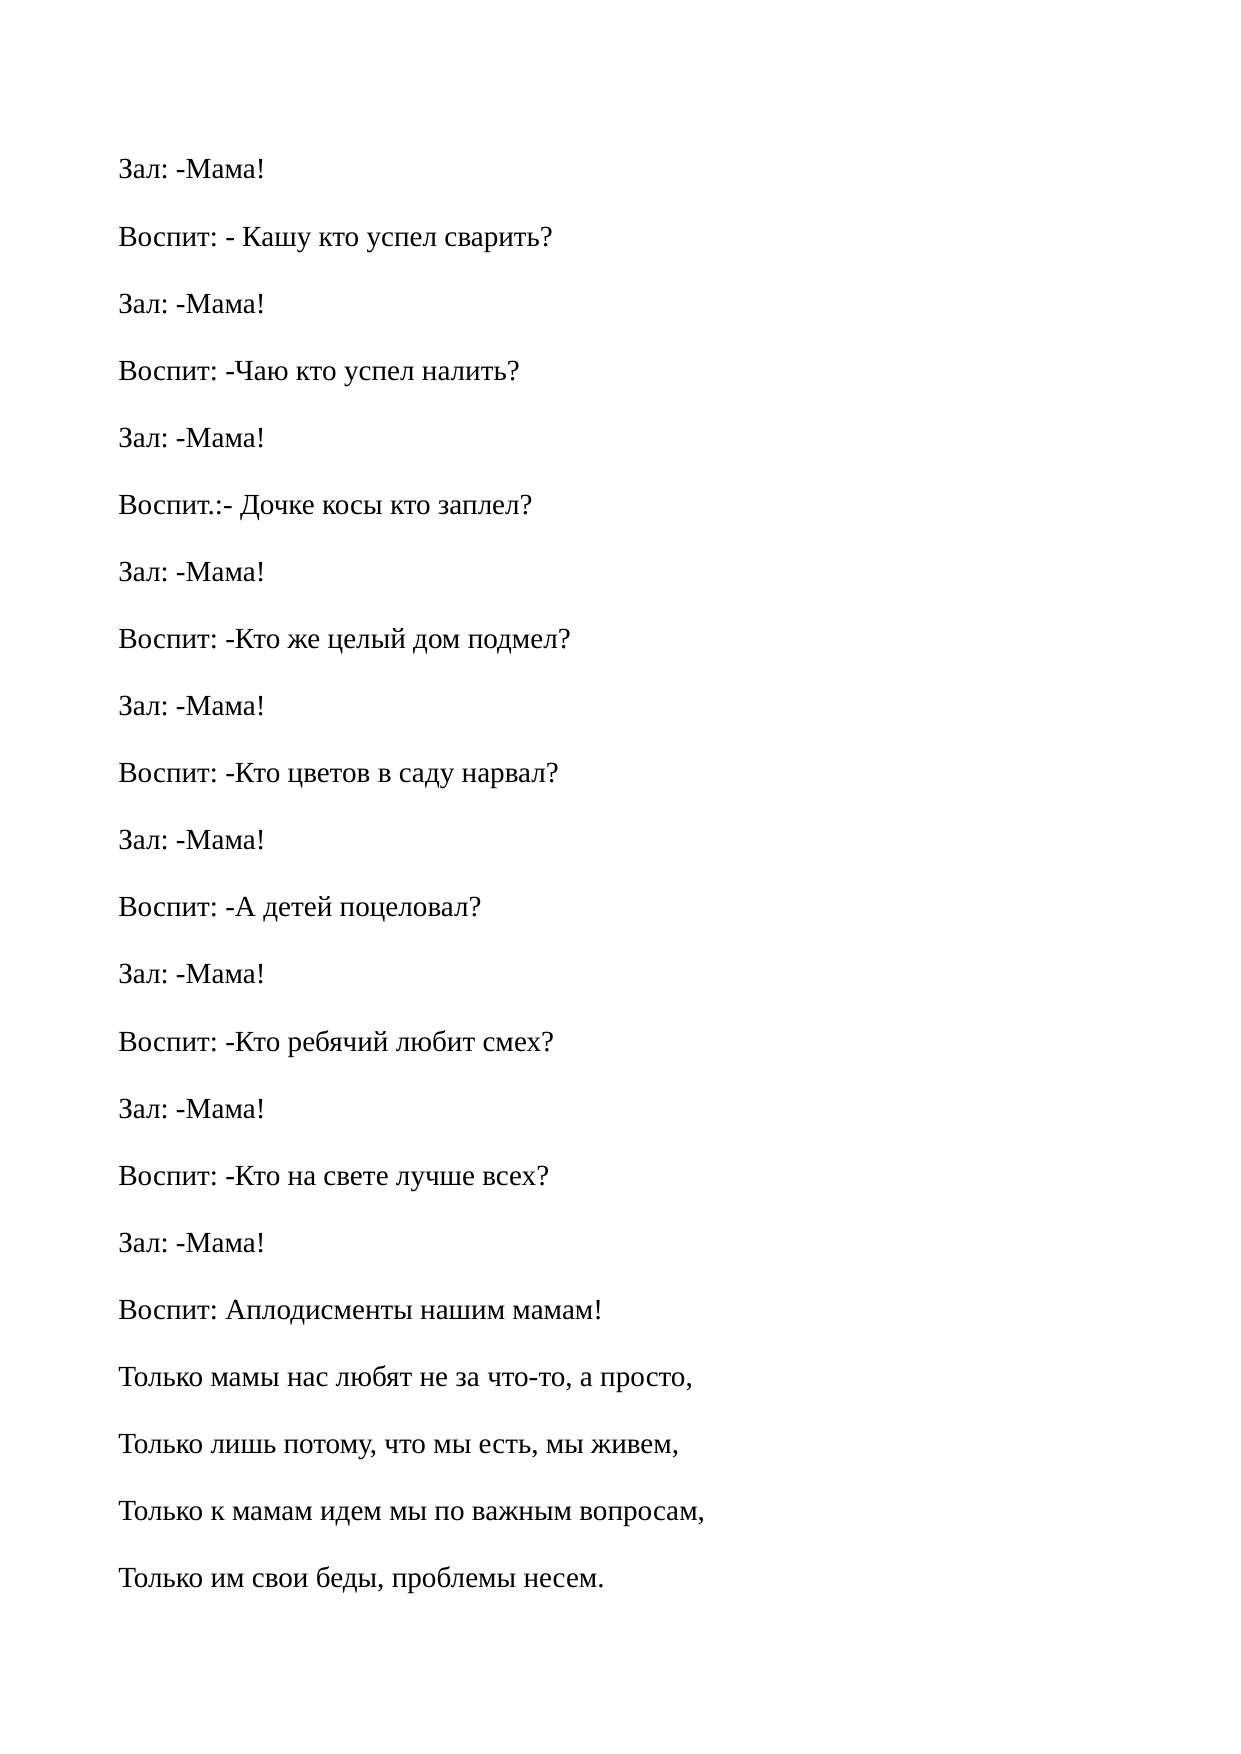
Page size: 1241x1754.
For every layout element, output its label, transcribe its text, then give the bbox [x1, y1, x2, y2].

text Воспит: -Чаю кто успел налить? [118, 353, 1122, 386]
text Зал: -Мама! [118, 554, 1122, 588]
text Зал: -Мама! [118, 957, 1122, 990]
text Воспит: -А детей поцеловал? [118, 889, 1122, 923]
text Зал: -Мама! [118, 822, 1122, 856]
text Воспит: -Кто на свете лучше всех? [118, 1158, 1122, 1191]
text Зал: -Мама! [118, 1091, 1122, 1124]
text Воспит: -Кто же целый дом подмел? [118, 621, 1122, 655]
text Воспит: -Кто цветов в саду нарвал? [118, 755, 1122, 789]
text Зал: -Мама! [118, 152, 1122, 185]
text Зал: -Мама! [118, 420, 1122, 453]
text Зал: -Мама! [118, 1225, 1122, 1258]
text Воспит.:- Дочке косы кто заплел? [118, 487, 1122, 521]
text Только мамы нас любят не за что-то, а просто, [118, 1359, 1122, 1393]
text Зал: -Мама! [118, 688, 1122, 722]
text Воспит: Аплодисменты нашим мамам! [118, 1292, 1122, 1326]
text Воспит: -Кто ребячий любит смех? [118, 1024, 1122, 1057]
text Только им свои беды, проблемы несем. [118, 1560, 1122, 1594]
text Зал: -Мама! [118, 286, 1122, 319]
text Воспит: - Кашу кто успел сварить? [118, 219, 1122, 252]
text Только к мамам идем мы по важным вопросам, [118, 1493, 1122, 1527]
text Только лишь потому, что мы есть, мы живем, [118, 1426, 1122, 1460]
